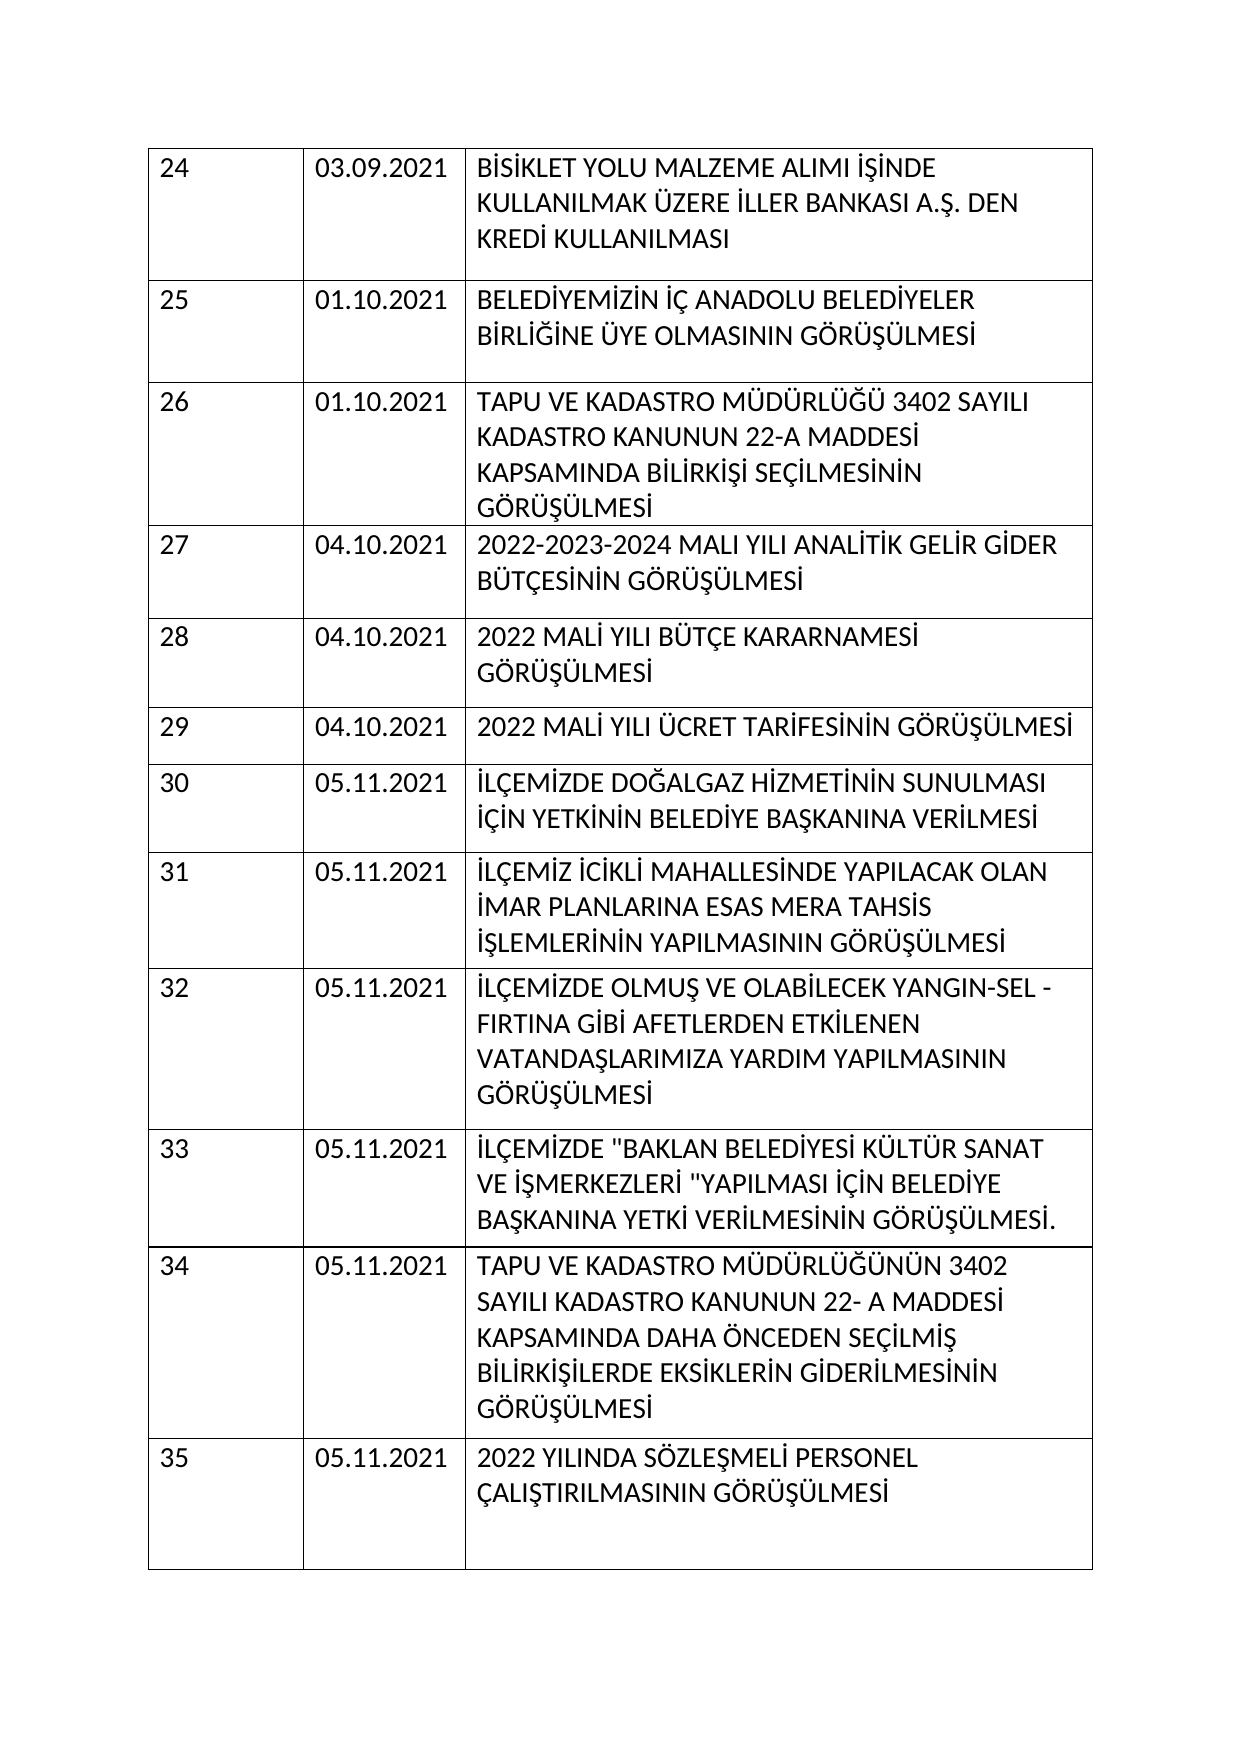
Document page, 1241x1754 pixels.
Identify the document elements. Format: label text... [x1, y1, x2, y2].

table_cell 32 [149, 969, 303, 1129]
table_cell İLÇEMİZ İCİKLİ MAHALLESİNDE YAPILACAK OLAN İMAR PLANLARINA ESAS MERA TAHSİS İŞLEMLERİNİN YAPILMASININ GÖRÜŞÜLMESİ [466, 853, 1092, 968]
table_cell TAPU VE KADASTRO MÜDÜRLÜĞÜNÜN 3402 SAYILI KADASTRO KANUNUN 22- A MADDESİ KAPSAMINDA DAHA ÖNCEDEN SEÇİLMİŞ BİLİRKİŞİLERDE EKSİKLERİN GİDERİLMESİNİN GÖRÜŞÜLMESİ [466, 1248, 1092, 1438]
table_cell 01.10.2021 [304, 383, 465, 525]
table_cell 05.11.2021 [304, 969, 465, 1129]
table_cell TAPU VE KADASTRO MÜDÜRLÜĞÜ 3402 SAYILI KADASTRO KANUNUN 22-A MADDESİ KAPSAMINDA BİLİRKİŞİ SEÇİLMESİNİN GÖRÜŞÜLMESİ [466, 383, 1092, 525]
table_cell 30 [149, 765, 303, 852]
table_cell 2022 YILINDA SÖZLEŞMELİ PERSONEL ÇALIŞTIRILMASININ GÖRÜŞÜLMESİ [466, 1439, 1092, 1569]
table_cell 33 [149, 1130, 303, 1246]
table_cell 05.11.2021 [304, 1130, 465, 1246]
table_cell 24 [149, 149, 303, 280]
table_cell 03.09.2021 [304, 149, 465, 280]
table_cell İLÇEMİZDE "BAKLAN BELEDİYESİ KÜLTÜR SANAT VE İŞMERKEZLERİ "YAPILMASI İÇİN BELEDİYE BAŞKANINA YETKİ VERİLMESİNİN GÖRÜŞÜLMESİ. [466, 1130, 1092, 1246]
table_cell BELEDİYEMİZİN İÇ ANADOLU BELEDİYELER BİRLİĞİNE ÜYE OLMASININ GÖRÜŞÜLMESİ [466, 281, 1092, 382]
table_cell 31 [149, 853, 303, 968]
table_cell 04.10.2021 [304, 708, 465, 763]
table_cell 04.10.2021 [304, 526, 465, 617]
table_cell 34 [149, 1248, 303, 1438]
table_cell 27 [149, 526, 303, 617]
table_cell 26 [149, 383, 303, 525]
table_cell BİSİKLET YOLU MALZEME ALIMI İŞİNDE KULLANILMAK ÜZERE İLLER BANKASI A.Ş. DEN KREDİ KULLANILMASI [466, 149, 1092, 280]
table_cell 2022 MALİ YILI BÜTÇE KARARNAMESİ GÖRÜŞÜLMESİ [466, 619, 1092, 707]
table_cell 35 [149, 1439, 303, 1569]
table_cell 05.11.2021 [304, 1439, 465, 1569]
table_cell 28 [149, 619, 303, 707]
table_cell İLÇEMİZDE OLMUŞ VE OLABİLECEK YANGIN-SEL -FIRTINA GİBİ AFETLERDEN ETKİLENEN VATANDAŞLARIMIZA YARDIM YAPILMASININ GÖRÜŞÜLMESİ [466, 969, 1092, 1129]
table_cell 25 [149, 281, 303, 382]
table_cell 05.11.2021 [304, 765, 465, 852]
table_cell 2022-2023-2024 MALI YILI ANALİTİK GELİR GİDER BÜTÇESİNİN GÖRÜŞÜLMESİ [466, 526, 1092, 617]
table_cell 05.11.2021 [304, 1248, 465, 1438]
table_cell 01.10.2021 [304, 281, 465, 382]
table_cell 04.10.2021 [304, 619, 465, 707]
table_cell 2022 MALİ YILI ÜCRET TARİFESİNİN GÖRÜŞÜLMESİ [466, 708, 1092, 763]
table_cell 29 [149, 708, 303, 763]
table_cell 05.11.2021 [304, 853, 465, 968]
table_cell İLÇEMİZDE DOĞALGAZ HİZMETİNİN SUNULMASI İÇİN YETKİNİN BELEDİYE BAŞKANINA VERİLMESİ [466, 765, 1092, 852]
